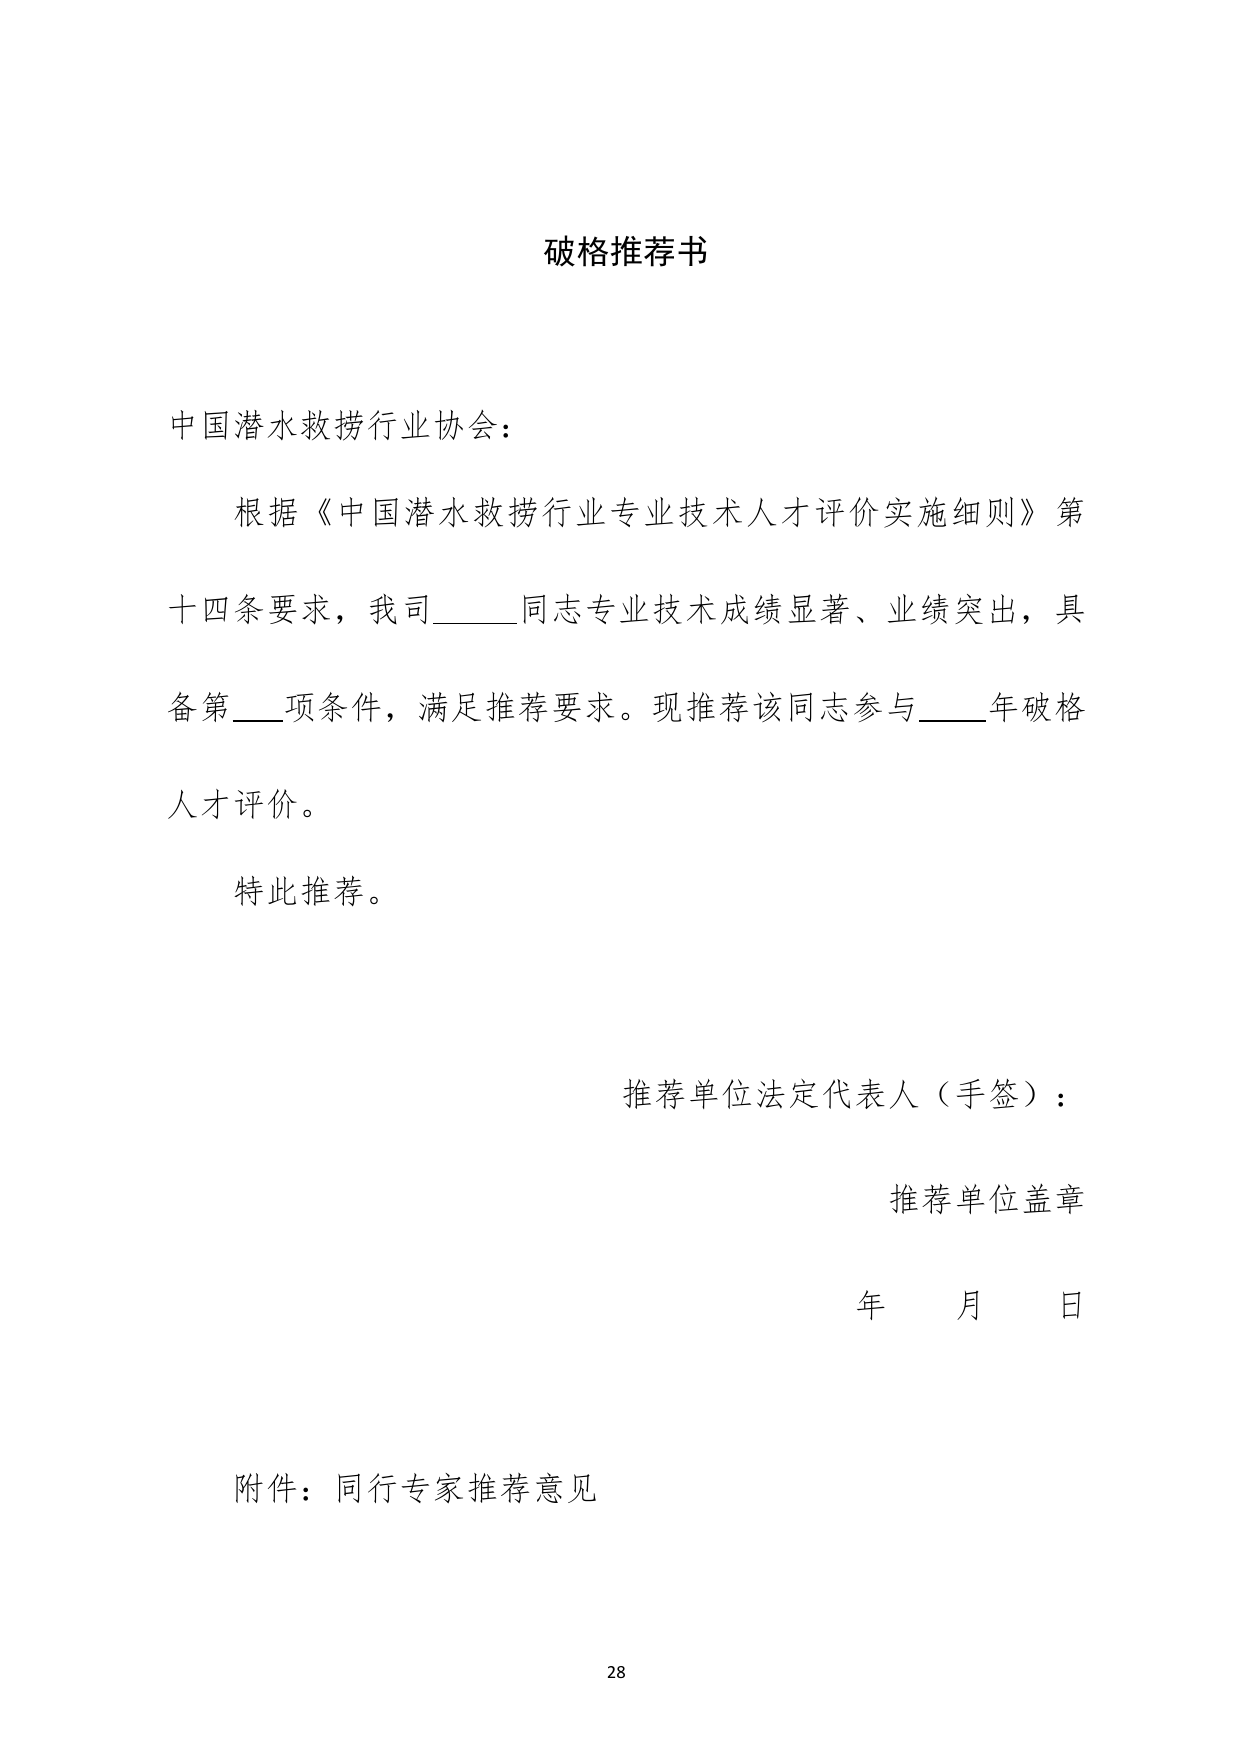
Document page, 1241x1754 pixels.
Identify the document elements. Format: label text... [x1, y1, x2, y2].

text 推荐单位法定代表人（手签）： [165, 1059, 1087, 1124]
text 特此推荐。 [165, 856, 1087, 921]
text 推荐单位盖章 [165, 1165, 1087, 1230]
text 年 月 日 [165, 1271, 1087, 1336]
text 破格推荐书 [165, 217, 1087, 282]
text 附件：同行专家推荐意见 [165, 1454, 1087, 1519]
text 中国潜水救捞行业协会： [165, 391, 1087, 456]
text 根据《中国潜水救捞行业专业技术人才评价实施细则》第十四条要求，我司 同志专业技术成绩显著、业绩突出，具备第 项条件，满足推荐要求。现推荐该同志参与 年破格人才评价。 [165, 477, 1087, 835]
